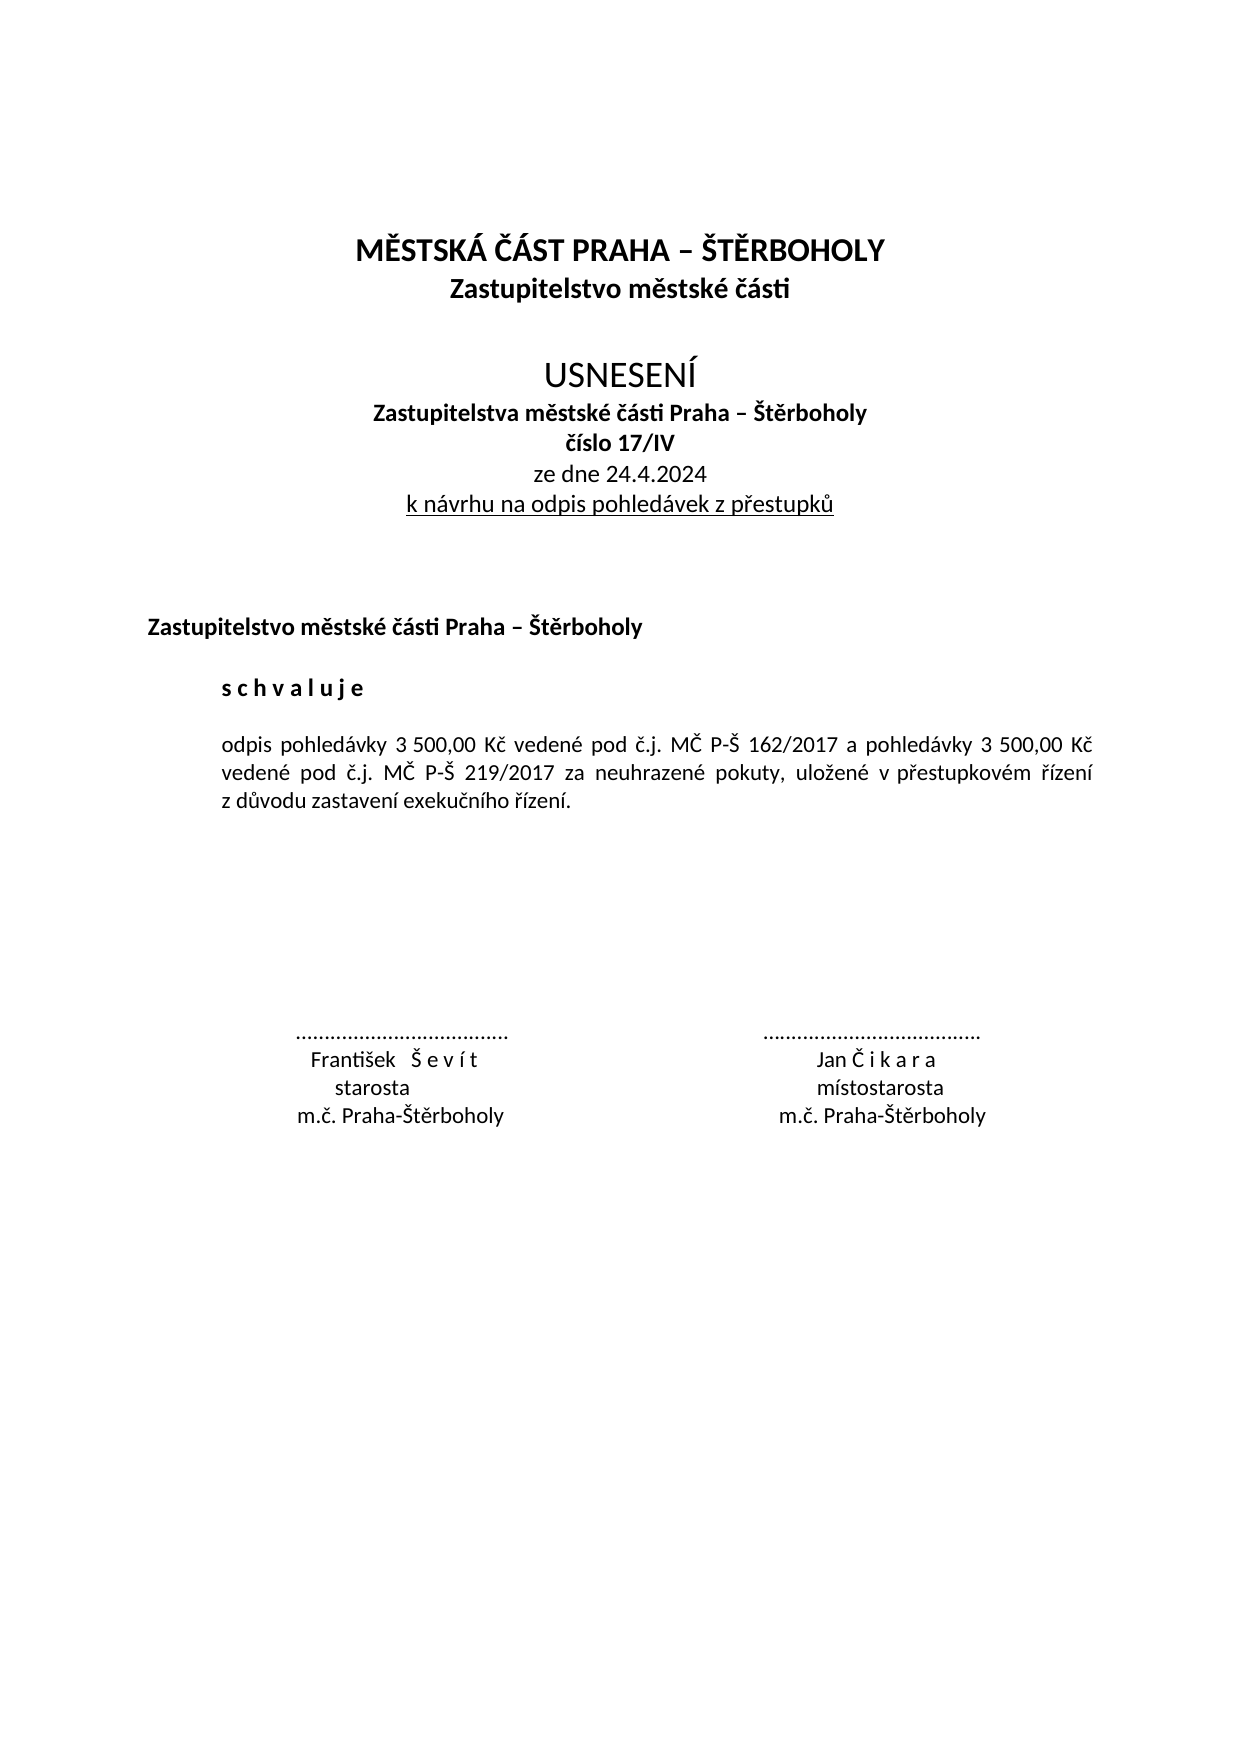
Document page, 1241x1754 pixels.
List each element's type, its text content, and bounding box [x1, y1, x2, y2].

text m.č. Praha-Štěrboholy m.č. Praha-Štěrboholy [148, 1101, 1093, 1129]
text Usnesení [148, 351, 1093, 397]
text číslo 17/IV [148, 428, 1093, 458]
text k návrhu na odpis pohledávek z přestupků [148, 489, 1093, 519]
text Zastupitelstvo městské části [148, 270, 1093, 305]
text s c h v a l u j e [185, 672, 1093, 702]
text odpis pohledávky 3 500,00 Kč vedené pod č.j. MČ P-Š 162/2017 a pohledávky 3 500,00 Kč vedené pod č.j. MČ P-Š 219/2017 za neuhrazené pokuty, uložené v přestupkovém řízení z důvodu zastavení exekučního řízení. [221, 730, 1093, 814]
text František Š e v í t Jan Č i k a r a [148, 1045, 1093, 1073]
text ..................................... …................................... [221, 1017, 1093, 1045]
text Zastupitelstva městské části Praha – Štěrboholy [148, 397, 1093, 428]
text Městská část Praha – Štěrboholy [148, 229, 1093, 270]
text ze dne 24.4.2024 [148, 458, 1093, 489]
text starosta místostarosta [148, 1073, 1093, 1101]
text Zastupitelstvo městské části Praha – Štěrboholy [148, 611, 1093, 641]
